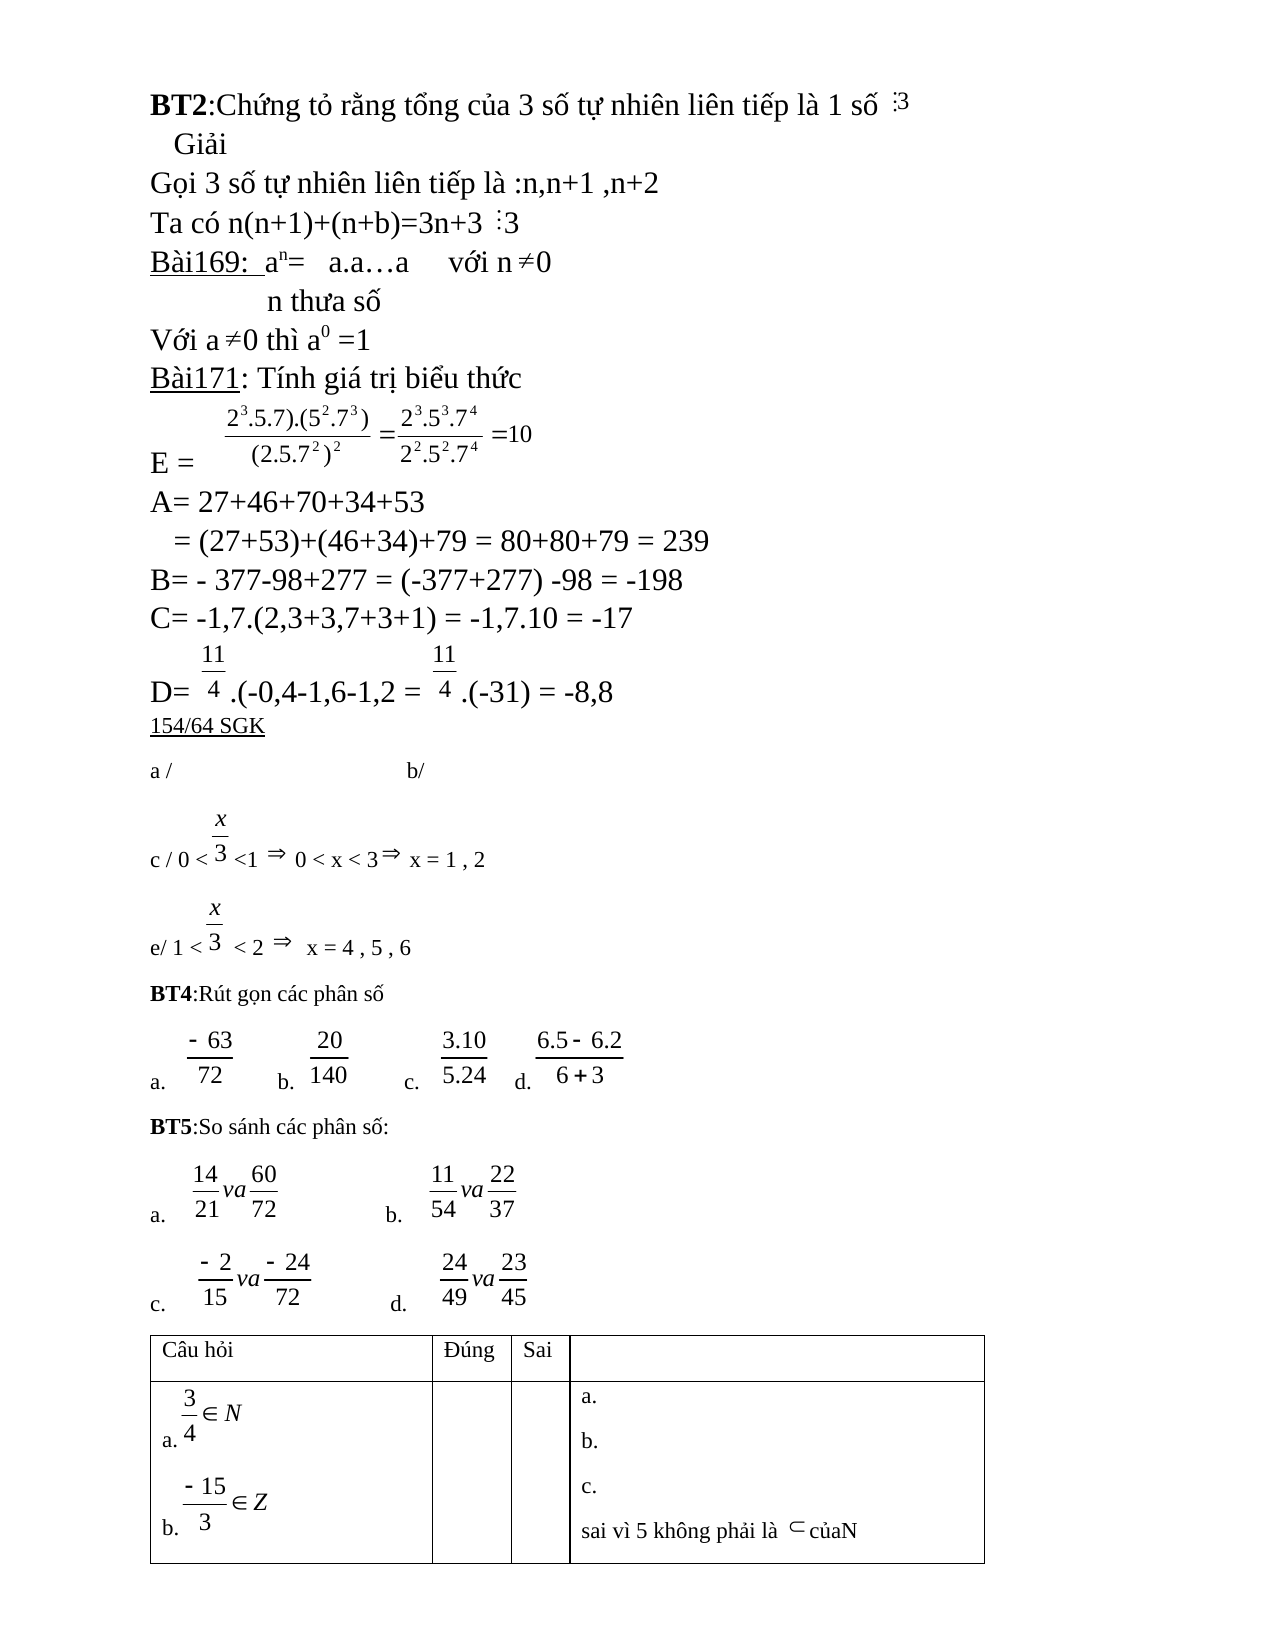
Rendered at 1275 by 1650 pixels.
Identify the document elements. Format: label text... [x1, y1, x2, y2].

text D= .(-0,4-1,6-1,2 = .(-31) = -8,8 [150, 638, 1219, 710]
text a. b. [150, 1158, 1219, 1228]
text B= - 377-98+277 = (-377+277) -98 = -198 [150, 561, 1219, 597]
table_header Sai [512, 1336, 569, 1381]
table_header Đúng [433, 1336, 511, 1381]
text Bài171: Tính giá trị biểu thức [150, 360, 1219, 396]
table_header Câu hỏi [151, 1336, 432, 1381]
text e/ 1 < < 2 x = 4 , 5 , 6 [150, 891, 1219, 961]
text C= -1,7.(2,3+3,7+3+1) = -1,7.10 = -17 [150, 599, 1219, 635]
text a. b. c. d. [150, 1025, 1219, 1094]
text Với a0 thì a0 =1 [150, 321, 1219, 357]
table_header [571, 1336, 984, 1381]
table_cell [512, 1382, 569, 1563]
text n thưa số [150, 282, 1219, 318]
text Gọi 3 số tự nhiên liên tiếp là :n,n+1 ,n+2 [150, 164, 1219, 200]
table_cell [571, 1382, 984, 1563]
text A= 27+46+70+34+53 [150, 483, 1219, 519]
text BT4:Rút gọn các phân số [150, 979, 1219, 1006]
text 154/64 SGK [150, 712, 1219, 739]
text c / 0 <<1 0 < x < 3x = 1 , 2 [150, 803, 1219, 872]
text = (27+53)+(46+34)+79 = 80+80+79 = 239 [150, 522, 1219, 558]
table_cell [433, 1382, 511, 1563]
text E = [150, 398, 1219, 480]
text c. d. [150, 1247, 1219, 1316]
text BT5:So sánh các phân số: [150, 1113, 1219, 1139]
text Giải [150, 125, 1219, 161]
text BT2:Chứng tỏ rằng tổng của 3 số tự nhiên liên tiếp là 1 số [150, 84, 1219, 122]
text a / b/ [150, 758, 1219, 784]
text Bài169: an= a.a…a với n0 [150, 243, 1219, 279]
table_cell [151, 1382, 432, 1563]
text Ta có n(n+1)+(n+b)=3n+3 3 [150, 203, 1219, 241]
